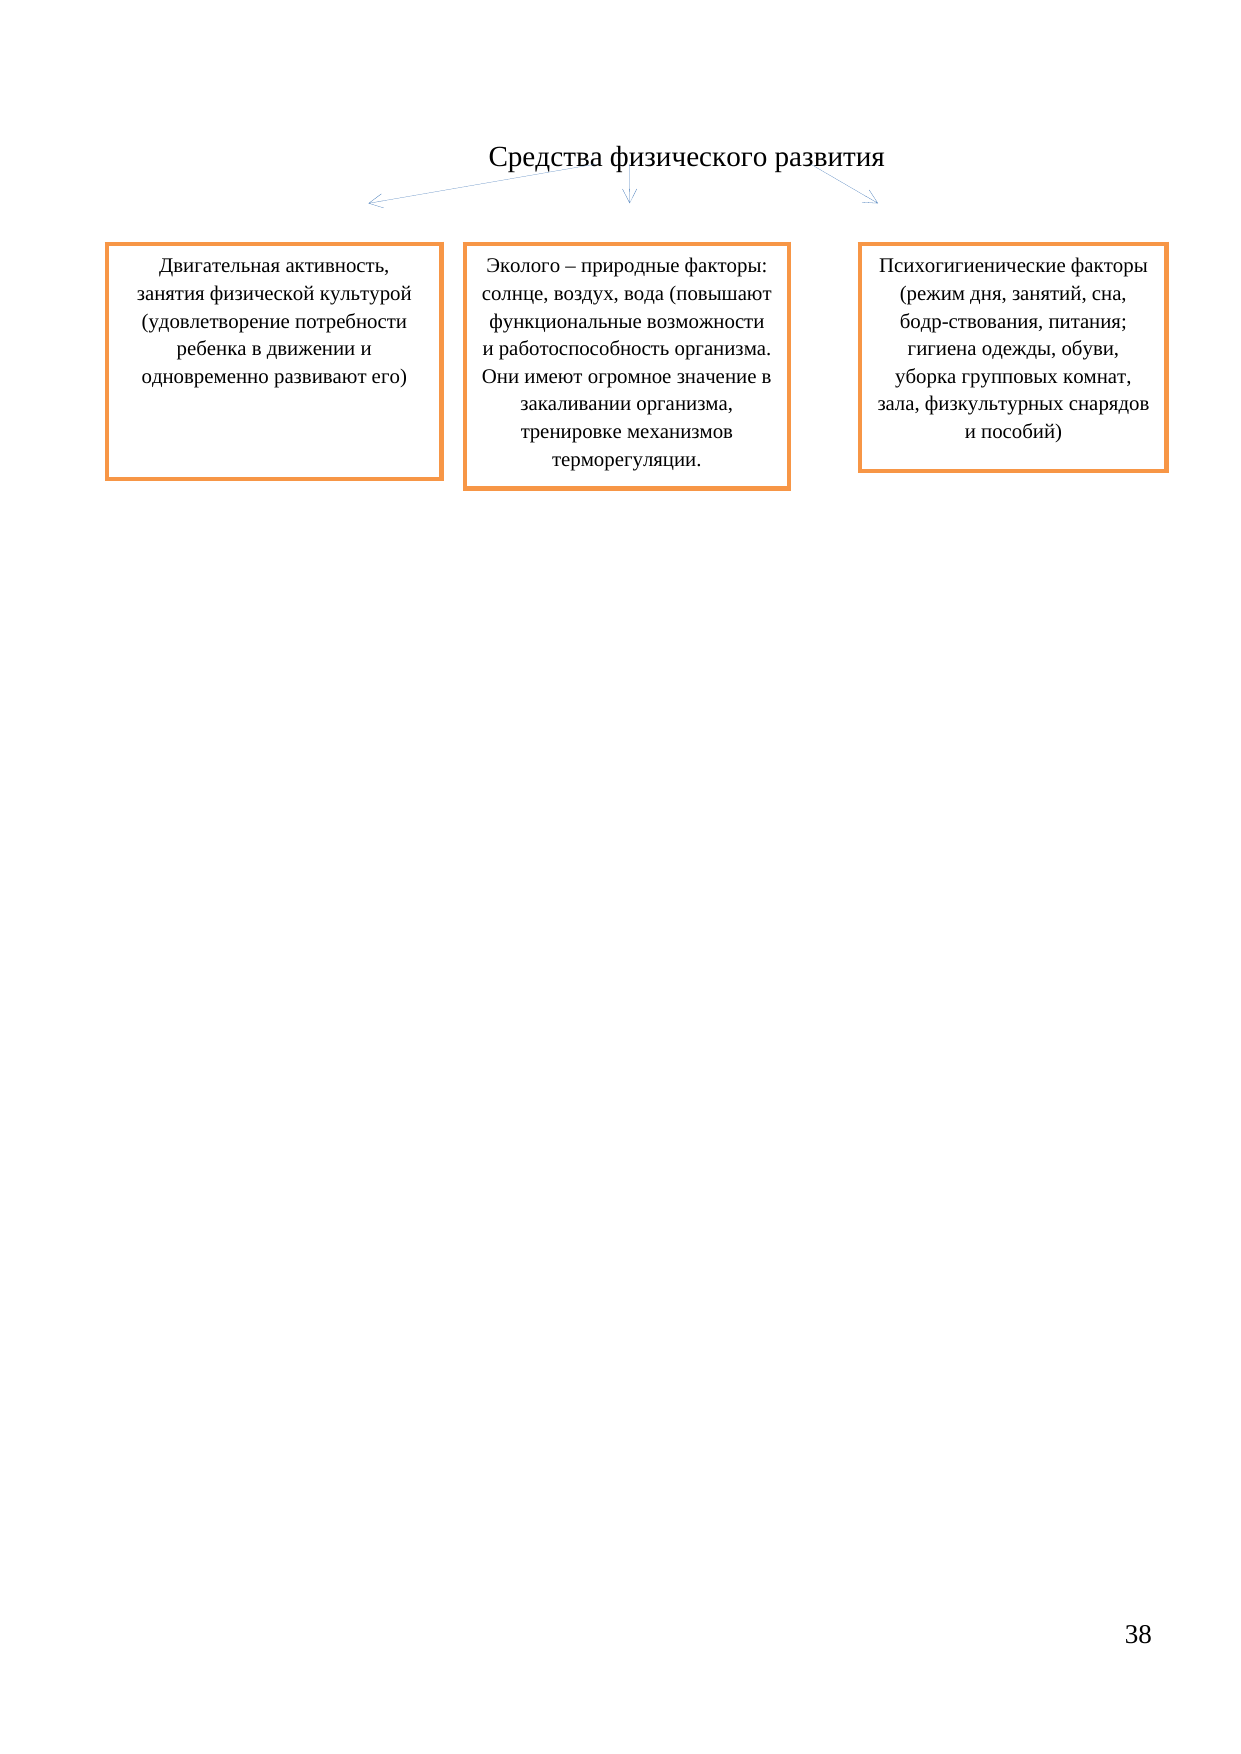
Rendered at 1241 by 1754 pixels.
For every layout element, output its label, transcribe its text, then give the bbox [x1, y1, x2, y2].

text Средства физического развития [148, 139, 1152, 172]
text -раскраски [810, 164, 879, 204]
